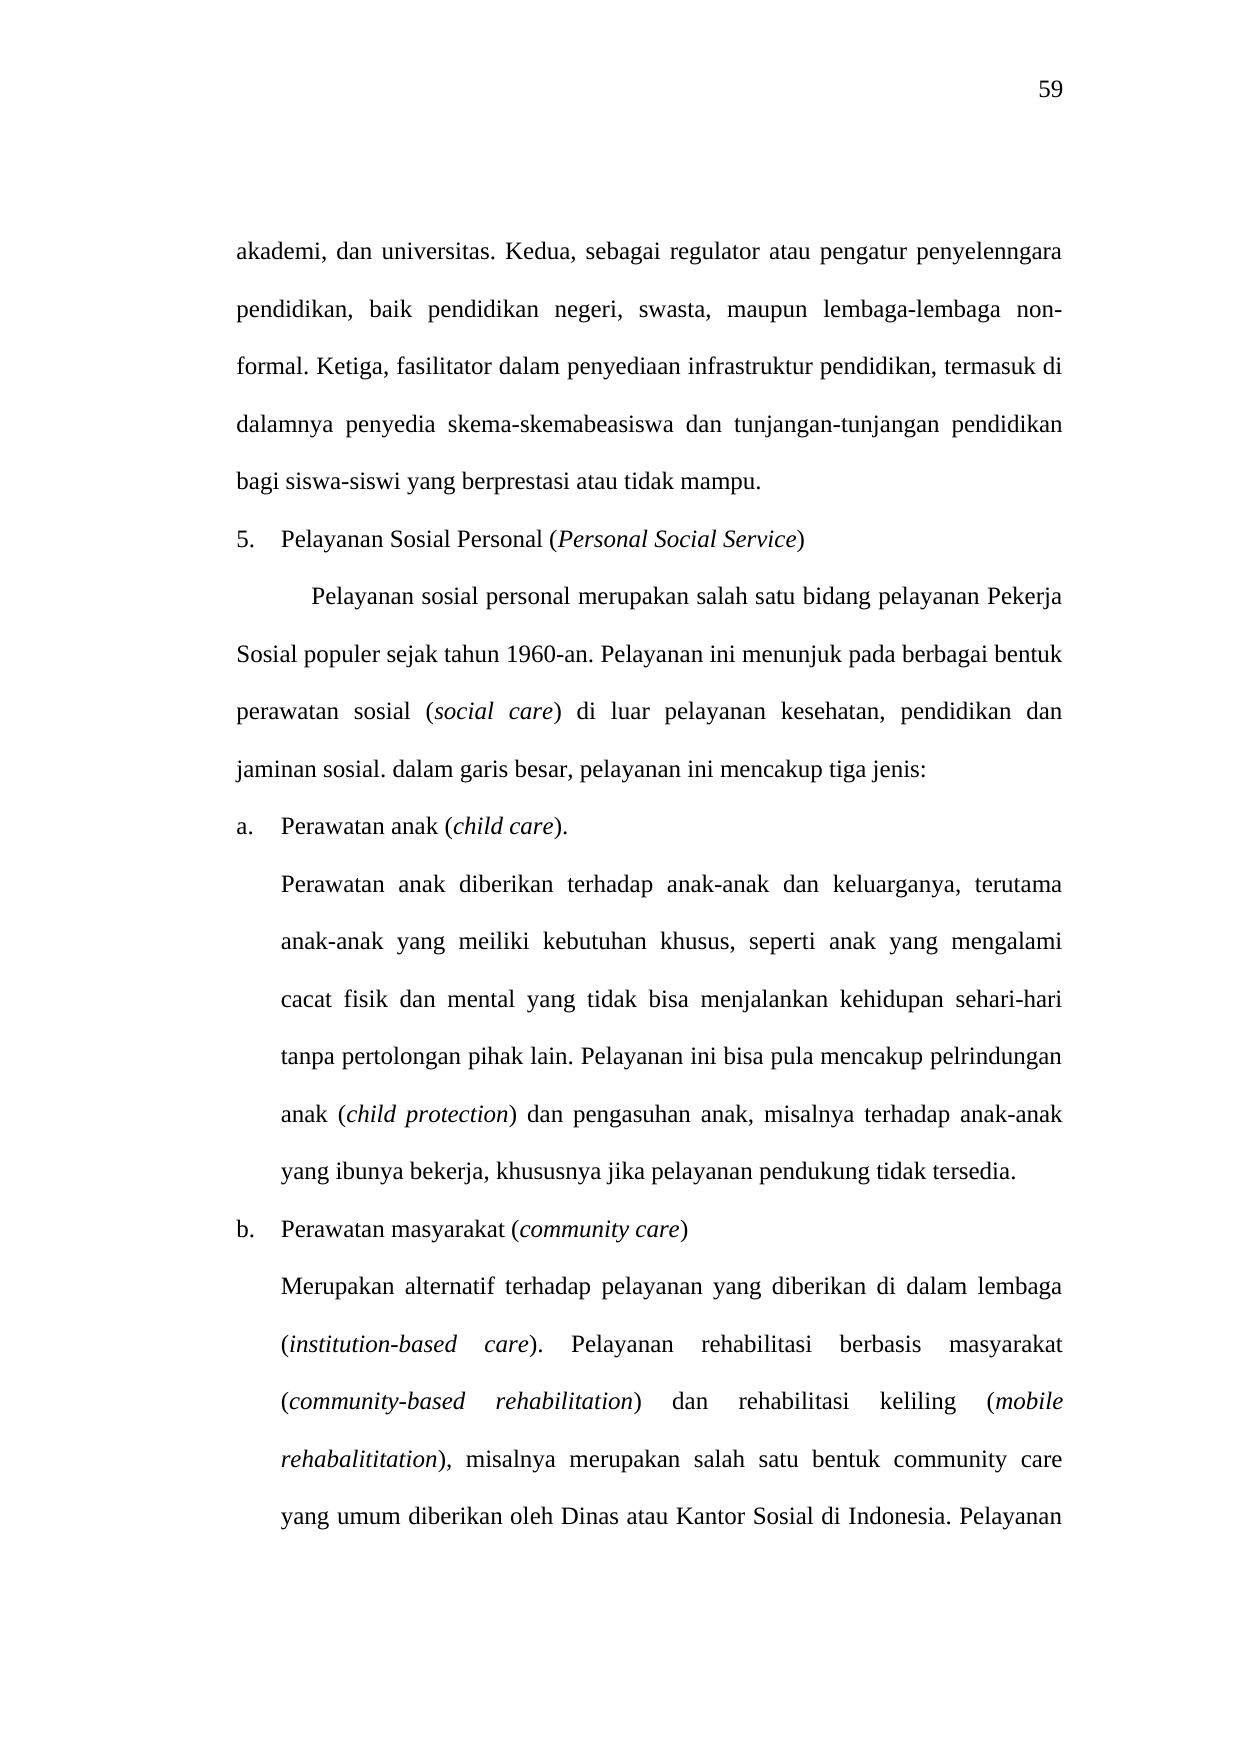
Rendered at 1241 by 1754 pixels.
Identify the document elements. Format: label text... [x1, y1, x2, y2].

list Pelayanan Sosial Personal (Personal Social Service) [236, 524, 1063, 552]
list Perawatan anak (child care). [236, 811, 1063, 840]
list Pelayanan sosial personal merupakan salah satu bidang pelayanan Pekerja Sosial populer sejak tahun 1960-an. Pelayanan ini menunjuk pada berbagai bentuk perawatan sosial (social care) di luar pelayanan kesehatan, pendidikan dan jaminan sosial. dalam garis besar, pelayanan ini mencakup tiga jenis: [236, 581, 1063, 782]
list Perawatan masyarakat (community care) [236, 1214, 1063, 1242]
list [236, 1271, 1063, 1530]
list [236, 236, 1063, 495]
list Perawatan anak diberikan terhadap anak-anak dan keluarganya, terutama anak-anak yang meiliki kebutuhan khusus, seperti anak yang mengalami cacat fisik dan mental yang tidak bisa menjalankan kehidupan sehari-hari tanpa pertolongan pihak lain. Pelayanan ini bisa pula mencakup pelrindungan anak (child protection) dan pengasuhan anak, misalnya terhadap anak-anak yang ibunya bekerja, khususnya jika pelayanan pendukung tidak tersedia. [281, 869, 1063, 1185]
